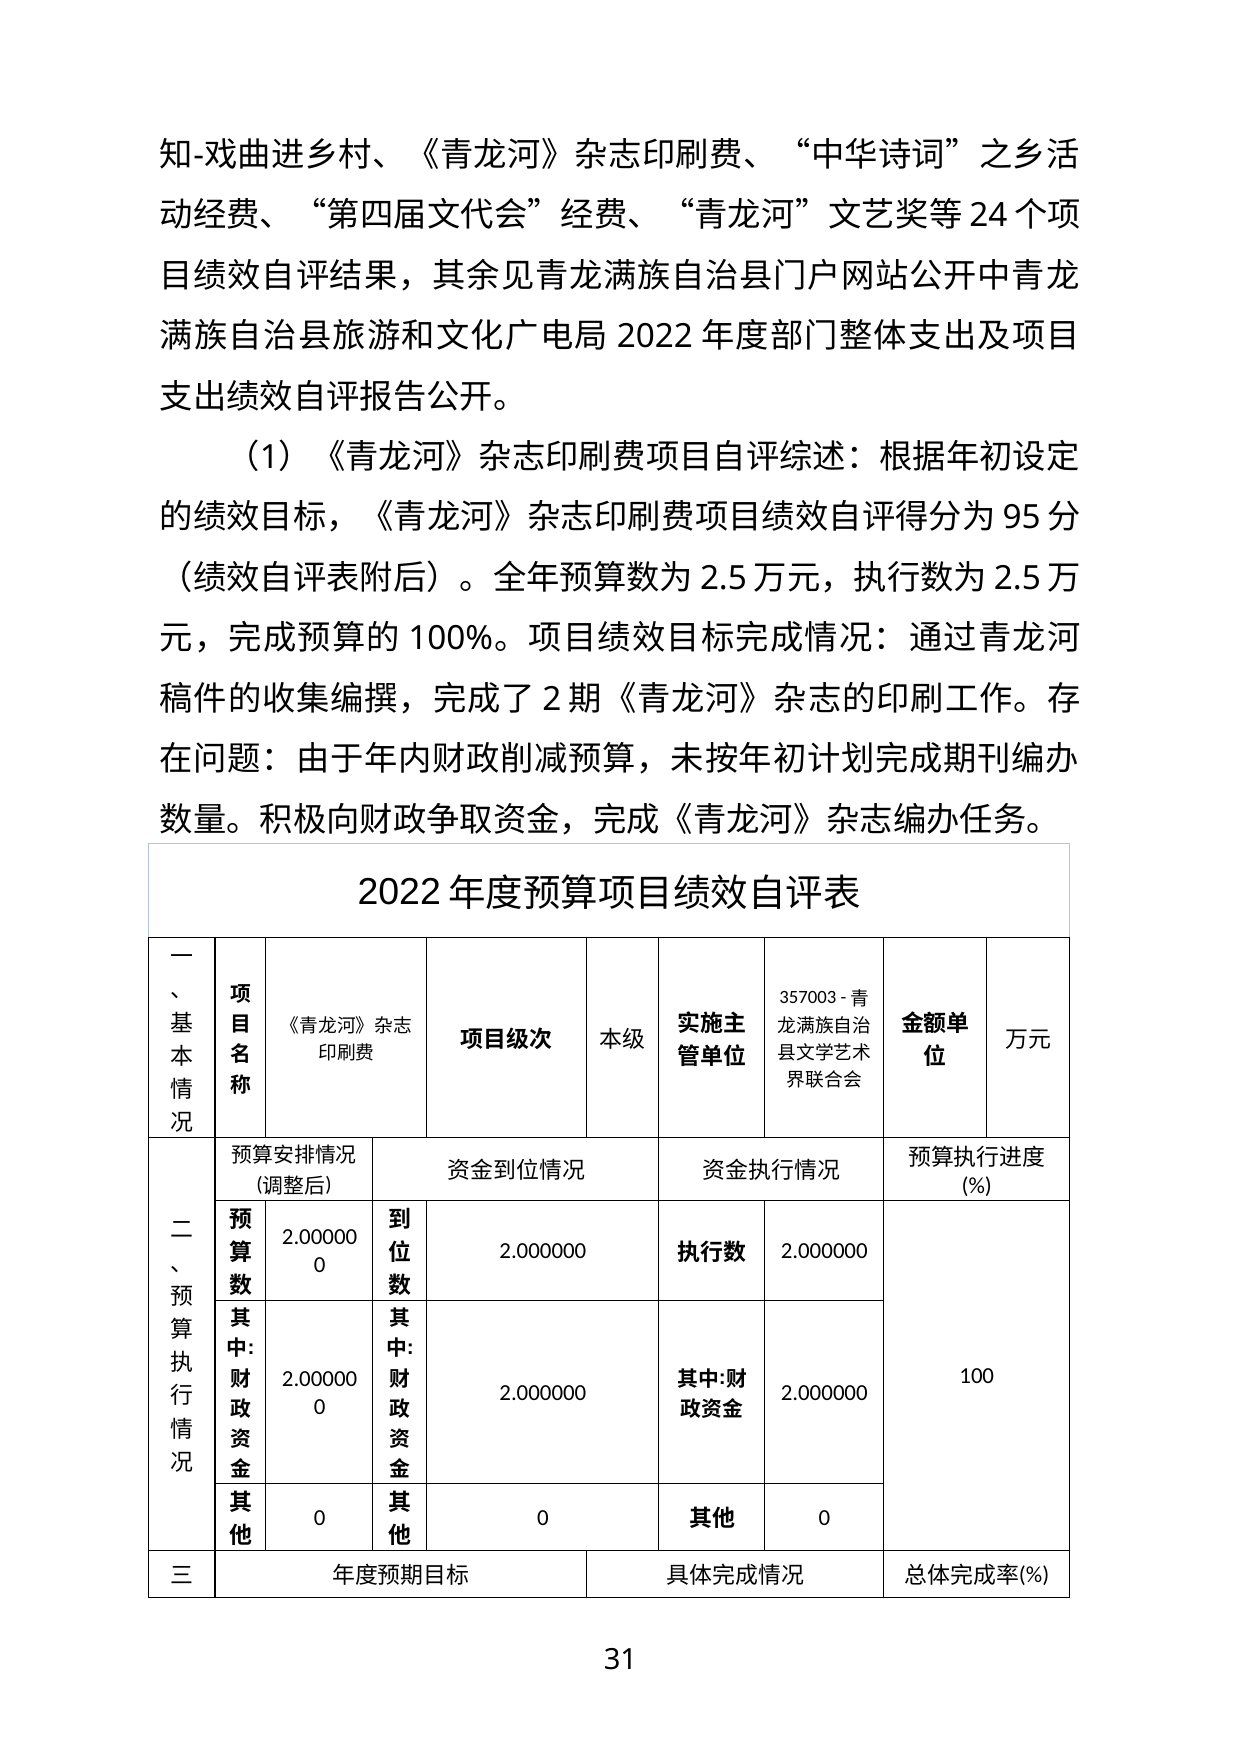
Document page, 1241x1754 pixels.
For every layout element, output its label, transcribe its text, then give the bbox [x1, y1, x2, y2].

table_cell 三、目标完成情况 [149, 1551, 214, 1597]
table_cell 金额单位 [884, 938, 986, 1137]
table_cell 资金到位情况 [373, 1138, 658, 1199]
list （1）《青龙河》杂志印刷费项目自评综述：根据年初设定的绩效目标，《青龙河》杂志印刷费项目绩效自评得分为95分（绩效自评表附后）。全年预算数为2.5万元，执行数为2.5万元，完成预算的100%。项目绩效目标完成情况：通过青龙河稿件的收集编撰，完成了2期《青龙河》杂志的印刷工作。存在问题：由于年内财政削减预算，未按年初计划完成期刊编办数量。积极向财政争取资金，完成《青龙河》杂志编办任务。 [159, 420, 1081, 843]
table_cell 预算数 [216, 1201, 265, 1300]
table_cell 《青龙河》杂志印刷费 [266, 938, 426, 1137]
table_cell 执行数 [659, 1201, 764, 1300]
table_cell 2.000000 [427, 1201, 658, 1300]
table_cell 0 [765, 1484, 883, 1550]
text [159, 118, 1081, 420]
table_cell 100 [884, 1201, 1069, 1550]
table_cell 预算安排情况(调整后) [216, 1138, 372, 1199]
table_cell 2.000000 [266, 1201, 372, 1300]
table_cell 0 [427, 1484, 658, 1550]
table_cell 项目级次 [427, 938, 586, 1137]
table_cell 其他 [373, 1484, 426, 1550]
table_cell 2.000000 [266, 1301, 372, 1483]
table_cell 其中:财政资金 [216, 1301, 265, 1483]
table_cell 其中:财政资金 [659, 1301, 764, 1483]
table_cell 2.000000 [427, 1301, 658, 1483]
table_cell 其中:财政资金 [373, 1301, 426, 1483]
table_cell 357003 - 青龙满族自治县文学艺术界联合会 [765, 938, 883, 1137]
table_cell 本级 [587, 938, 658, 1137]
table_header 2022年度预算项目绩效自评表 [149, 844, 1069, 937]
table_cell 实施主管单位 [659, 938, 764, 1137]
table_cell 到位数 [373, 1201, 426, 1300]
table_cell 一、基本情况 [149, 938, 214, 1137]
table_cell 0 [266, 1484, 372, 1550]
table_cell 具体完成情况 [587, 1551, 883, 1597]
table_cell 其他 [659, 1484, 764, 1550]
table_cell 项目名称 [216, 938, 265, 1137]
table_cell 资金执行情况 [659, 1138, 883, 1199]
table_cell 总体完成率(%) [884, 1551, 1069, 1597]
table_cell 2.000000 [765, 1301, 883, 1483]
table_cell 万元 [987, 938, 1069, 1137]
table_cell 年度预期目标 [216, 1551, 586, 1597]
table_cell 二、预算执行情况 [149, 1138, 214, 1550]
table_cell 预算执行进度(%) [884, 1138, 1069, 1199]
table_cell 其他 [216, 1484, 265, 1550]
table_cell 2.000000 [765, 1201, 883, 1300]
